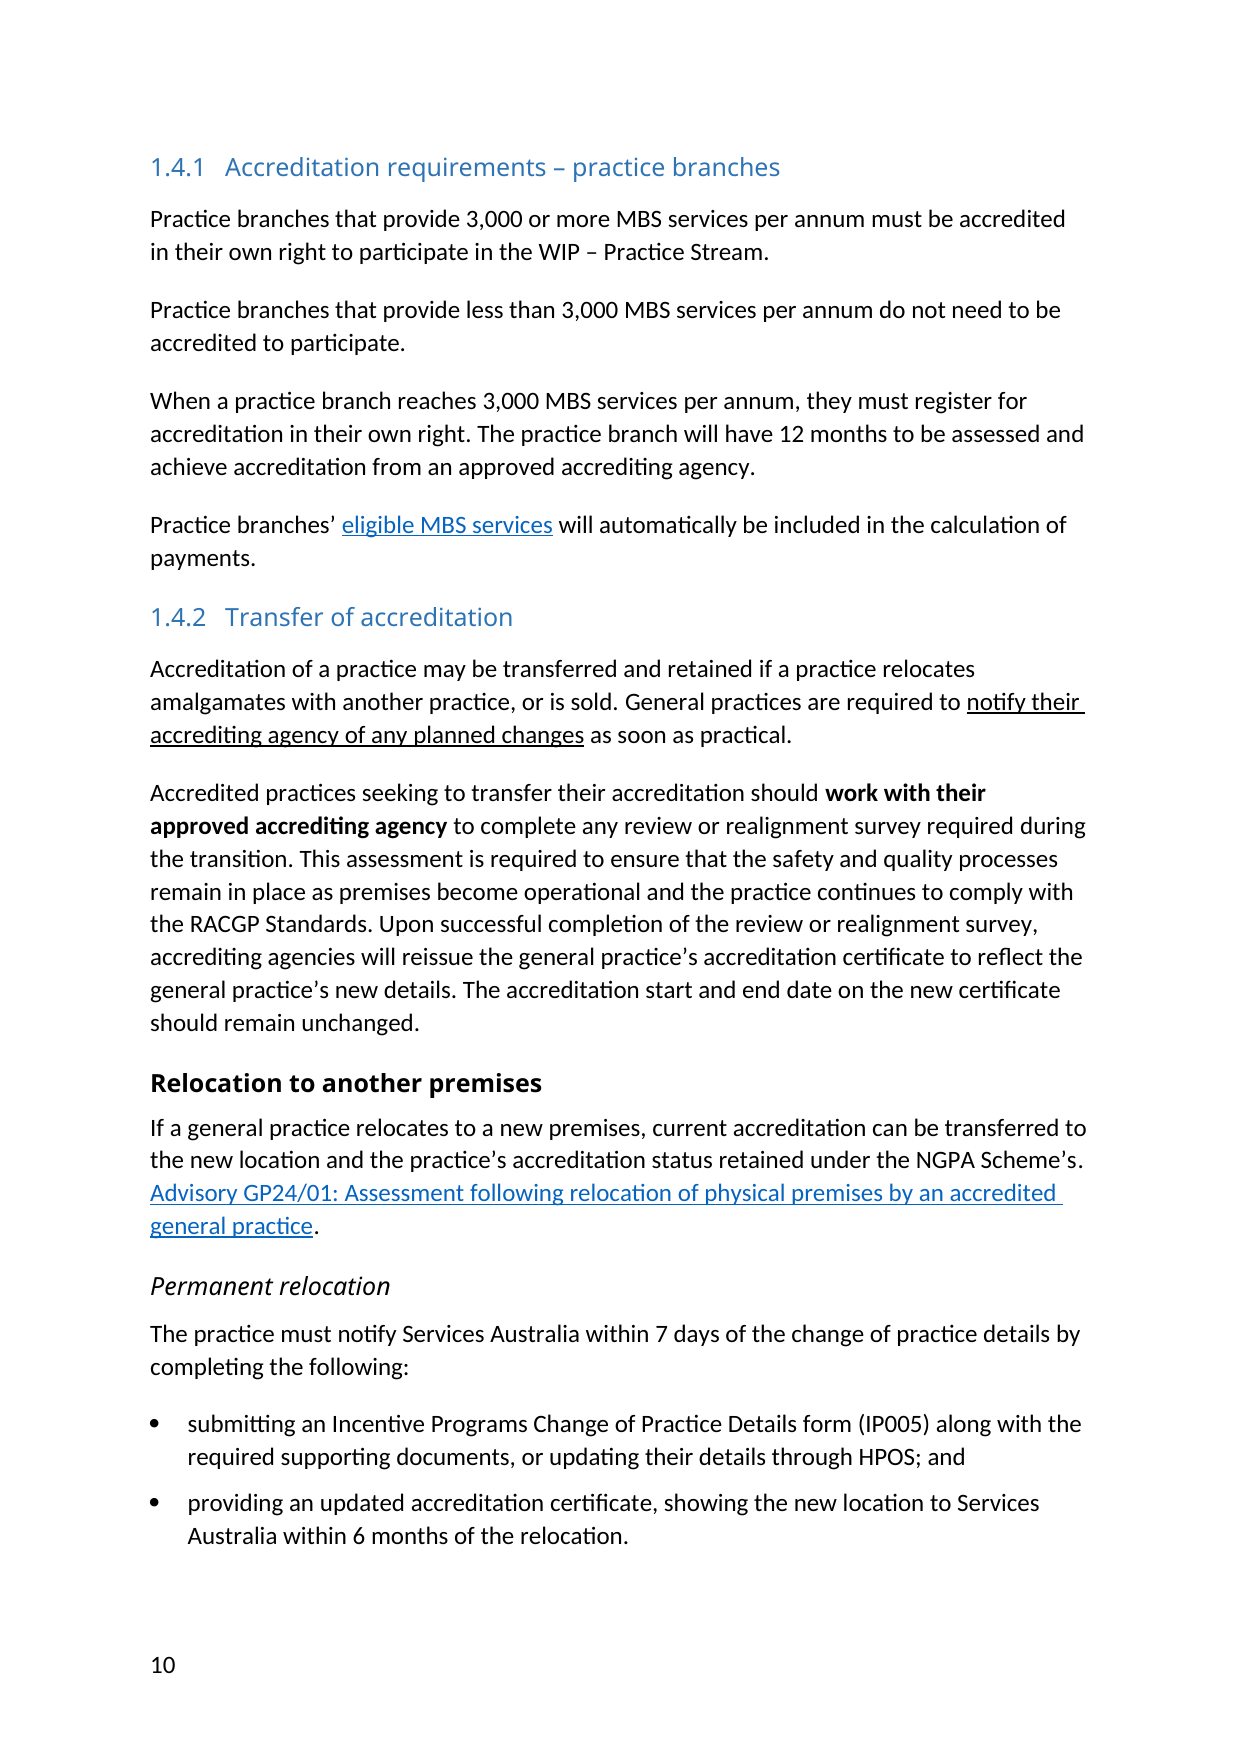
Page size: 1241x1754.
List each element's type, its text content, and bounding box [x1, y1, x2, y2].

text Practice branches’ eligible MBS services will automatically be included in the calculation of payments. [150, 509, 1090, 572]
text Practice branches that provide less than 3,000 MBS services per annum do not need to be accredited to participate. [150, 294, 1090, 358]
subtitle Relocation to another premises [150, 1065, 1090, 1099]
text The practice must notify Services Australia within 7 days of the change of practice details by completing the following: [150, 1318, 1090, 1381]
text If a general practice relocates to a new premises, current accreditation can be transferred to the new location and the practice’s accreditation status retained under the NGPA Scheme’s. Advisory GP24/01: Assessment following relocation of physical premises by an accredited general practice. [150, 1112, 1090, 1241]
text When a practice branch reaches 3,000 MBS services per annum, they must register for accreditation in their own right. The practice branch will have 12 months to be assessed and achieve accreditation from an approved accrediting agency. [150, 385, 1090, 481]
text Accreditation of a practice may be transferred and retained if a practice relocates amalgamates with another practice, or is sold. General practices are required to notify their accrediting agency of any planned changes as soon as practical. [150, 653, 1090, 749]
subtitle 1.4.1 Accreditation requirements – practice branches [150, 150, 1090, 184]
text Practice branches that provide 3,000 or more MBS services per annum must be accredited in their own right to participate in the WIP – Practice Stream. [150, 203, 1090, 267]
list providing an updated accreditation certificate, showing the new location to Services Australia within 6 months of the relocation. [150, 1487, 1090, 1550]
list submitting an Incentive Programs Change of Practice Details form (IP005) along with the required supporting documents, or updating their details through HPOS; and [150, 1408, 1090, 1472]
text Accredited practices seeking to transfer their accreditation should work with their approved accrediting agency to complete any review or realignment survey required during the transition. This assessment is required to ensure that the safety and quality processes remain in place as premises become operational and the practice continues to comply with the RACGP Standards. Upon successful completion of the review or realignment survey, accrediting agencies will reissue the general practice’s accreditation certificate to reflect the general practice’s new details. The accreditation start and end date on the new certificate should remain unchanged. [150, 777, 1090, 1038]
subtitle 1.4.2 Transfer of accreditation [150, 600, 1090, 634]
subtitle Permanent relocation [150, 1268, 1090, 1302]
